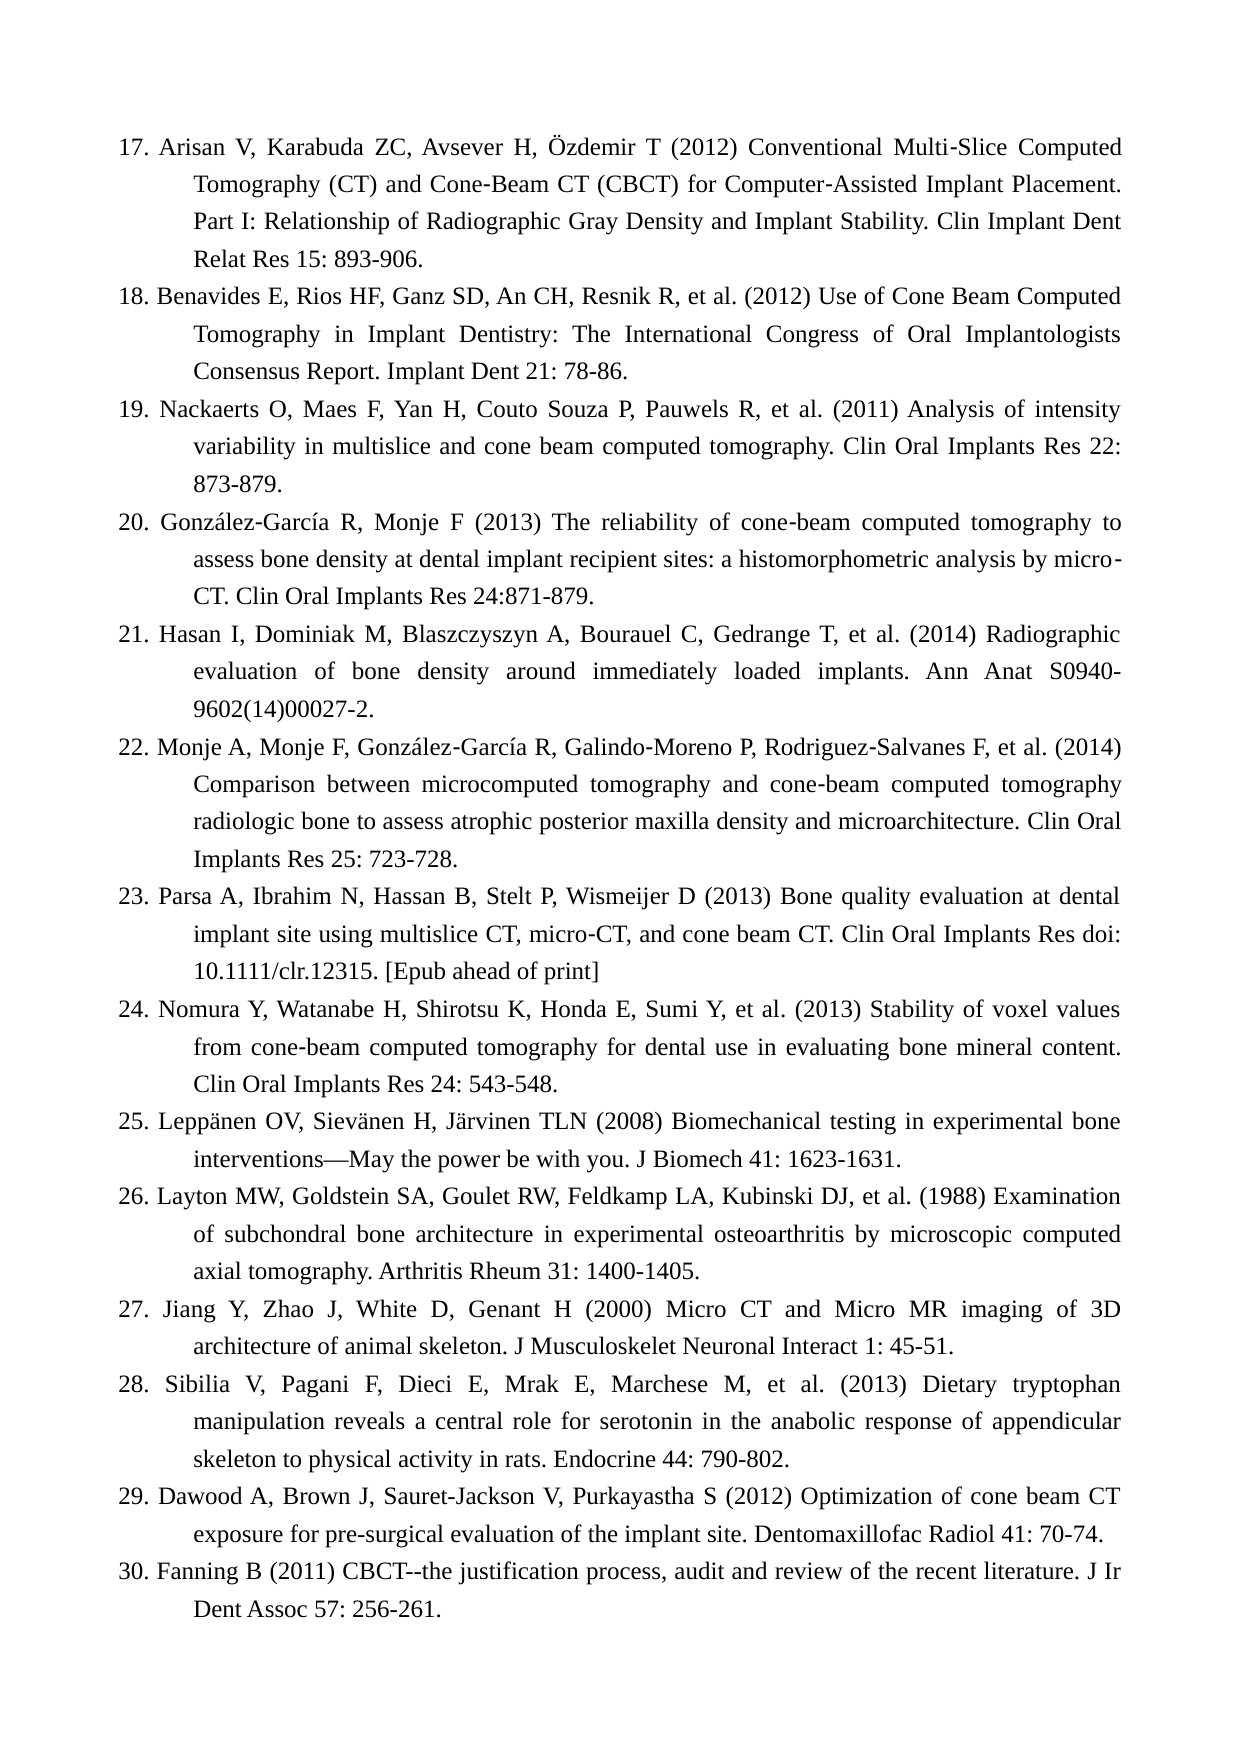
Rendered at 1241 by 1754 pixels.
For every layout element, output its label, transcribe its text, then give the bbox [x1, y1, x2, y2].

text 23. Parsa A, Ibrahim N, Hassan B, Stelt P, Wismeijer D (2013) Bone quality evaluation at dental implant site using multislice CT, micro‐CT, and cone beam CT. Clin Oral Implants Res doi: 10.1111/clr.12315. [Epub ahead of print] [118, 877, 1122, 989]
text 25. Leppänen OV, Sievänen H, Järvinen TLN (2008) Biomechanical testing in experimental bone interventions—May the power be with you. J Biomech 41: 1623-1631. [118, 1102, 1122, 1177]
text 30. Fanning B (2011) CBCT--the justification process, audit and review of the recent literature. J Ir Dent Assoc 57: 256-261. [118, 1552, 1122, 1627]
text 17. Arisan V, Karabuda ZC, Avsever H, Özdemir T (2012) Conventional Multi‐Slice Computed Tomography (CT) and Cone‐Beam CT (CBCT) for Computer‐Assisted Implant Placement. Part I: Relationship of Radiographic Gray Density and Implant Stability. Clin Implant Dent Relat Res 15: 893-906. [118, 127, 1122, 277]
text 29. Dawood A, Brown J, Sauret-Jackson V, Purkayastha S (2012) Optimization of cone beam CT exposure for pre-surgical evaluation of the implant site. Dentomaxillofac Radiol 41: 70-74. [118, 1477, 1122, 1552]
text 24. Nomura Y, Watanabe H, Shirotsu K, Honda E, Sumi Y, et al. (2013) Stability of voxel values from cone‐beam computed tomography for dental use in evaluating bone mineral content. Clin Oral Implants Res 24: 543-548. [118, 989, 1122, 1102]
text 22. Monje A, Monje F, González‐García R, Galindo‐Moreno P, Rodriguez‐Salvanes F, et al. (2014) Comparison between microcomputed tomography and cone‐beam computed tomography radiologic bone to assess atrophic posterior maxilla density and microarchitecture. Clin Oral Implants Res 25: 723-728. [118, 727, 1122, 877]
text 21. Hasan I, Dominiak M, Blaszczyszyn A, Bourauel C, Gedrange T, et al. (2014) Radiographic evaluation of bone density around immediately loaded implants. Ann Anat S0940-9602(14)00027-2. [118, 614, 1122, 727]
text 20. González‐García R, Monje F (2013) The reliability of cone‐beam computed tomography to assess bone density at dental implant recipient sites: a histomorphometric analysis by micro‐CT. Clin Oral Implants Res 24:871-879. [118, 502, 1122, 614]
text 18. Benavides E, Rios HF, Ganz SD, An CH, Resnik R, et al. (2012) Use of Cone Beam Computed Tomography in Implant Dentistry: The International Congress of Oral Implantologists Consensus Report. Implant Dent 21: 78-86. [118, 277, 1122, 389]
text 27. Jiang Y, Zhao J, White D, Genant H (2000) Micro CT and Micro MR imaging of 3D architecture of animal skeleton. J Musculoskelet Neuronal Interact 1: 45-51. [118, 1289, 1122, 1364]
text 26. Layton MW, Goldstein SA, Goulet RW, Feldkamp LA, Kubinski DJ, et al. (1988) Examination of subchondral bone architecture in experimental osteoarthritis by microscopic computed axial tomography. Arthritis Rheum 31: 1400-1405. [118, 1177, 1122, 1289]
text 28. Sibilia V, Pagani F, Dieci E, Mrak E, Marchese M, et al. (2013) Dietary tryptophan manipulation reveals a central role for serotonin in the anabolic response of appendicular skeleton to physical activity in rats. Endocrine 44: 790-802. [118, 1364, 1122, 1477]
text 19. Nackaerts O, Maes F, Yan H, Couto Souza P, Pauwels R, et al. (2011) Analysis of intensity variability in multislice and cone beam computed tomography. Clin Oral Implants Res 22: 873-879. [118, 389, 1122, 502]
